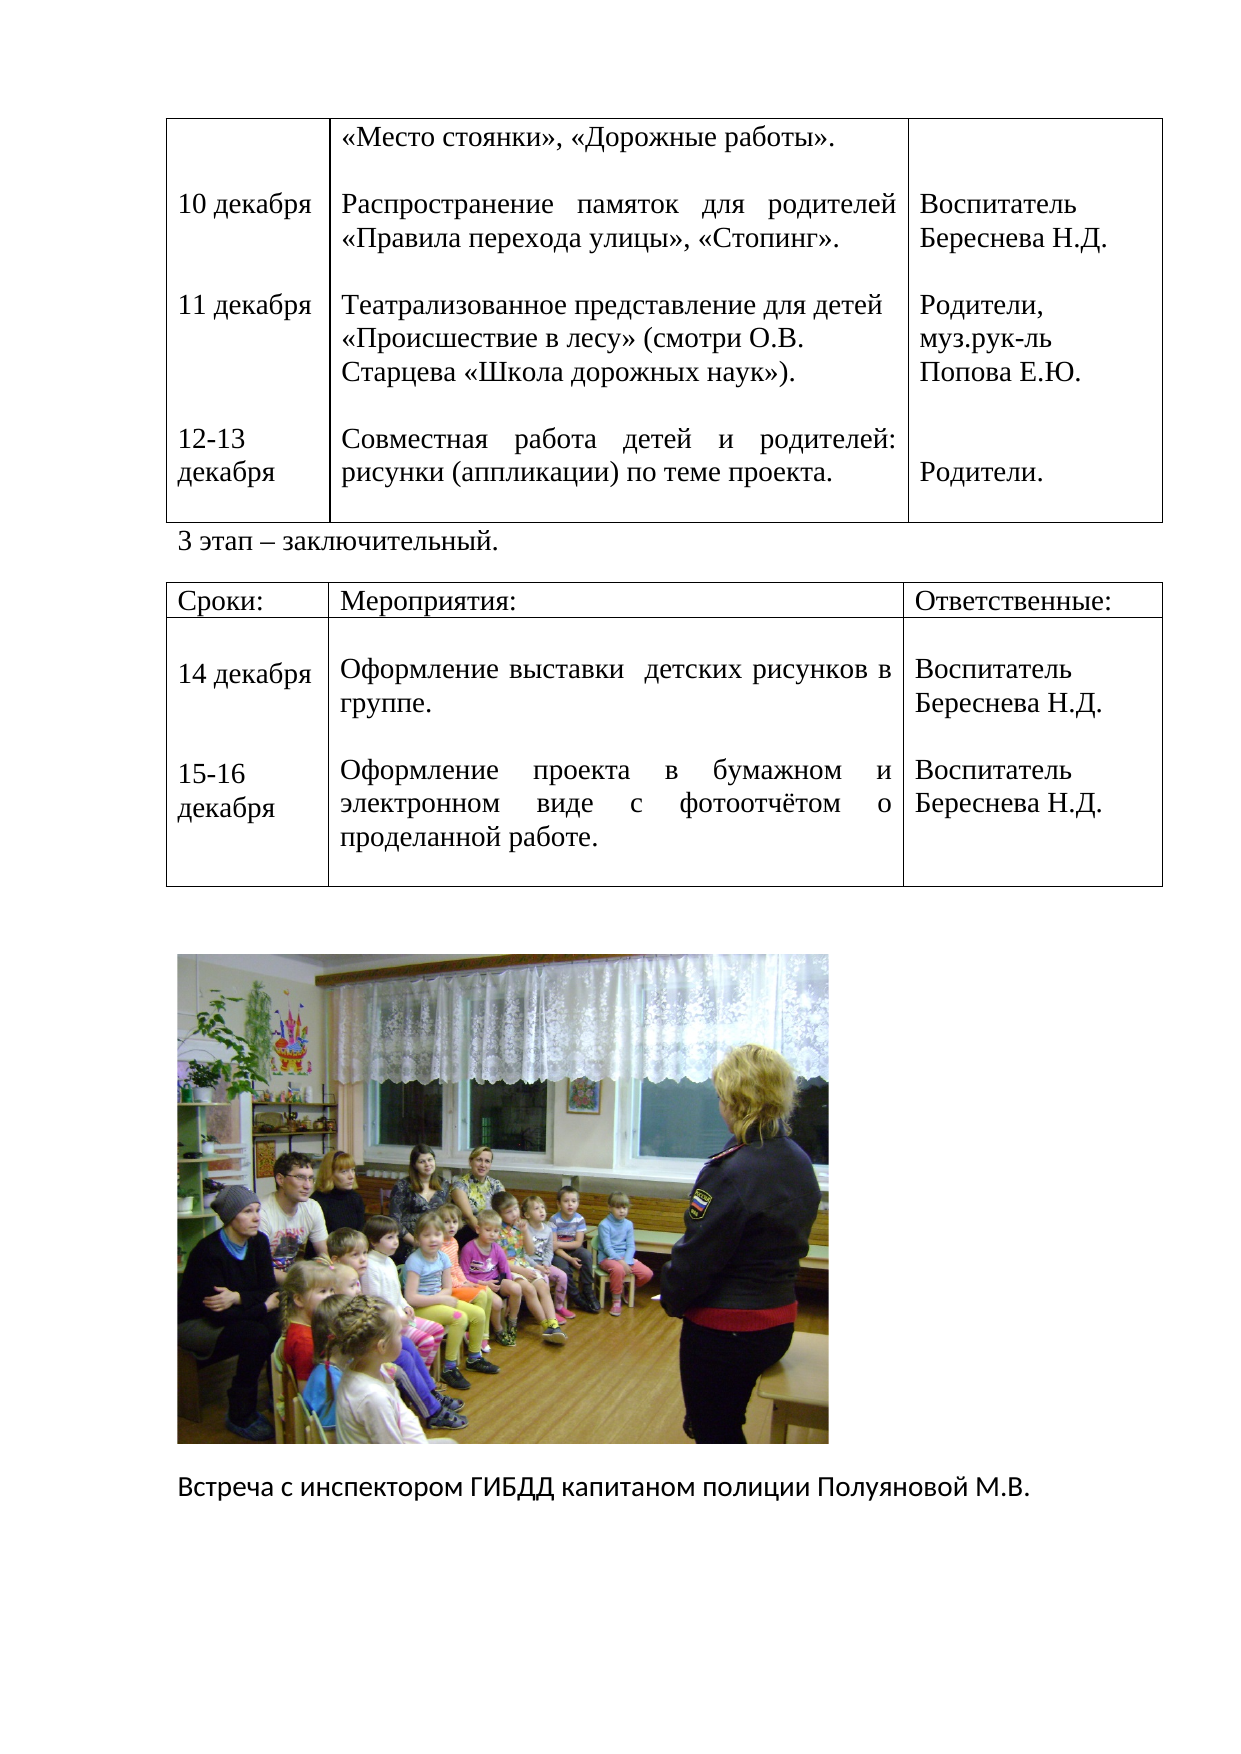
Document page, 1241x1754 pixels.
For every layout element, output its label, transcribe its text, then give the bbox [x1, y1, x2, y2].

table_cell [167, 119, 329, 522]
text Встреча с инспектором ГИБДД капитаном полиции Полуяновой М.В. [177, 1468, 1152, 1504]
table_cell Воспитатель Береснева Н.Д. Воспитатель Береснева Н.Д. [904, 618, 1162, 886]
table_cell 14 декабря 15-16 декабря [167, 618, 328, 886]
table_header Мероприятия: [329, 583, 903, 617]
table_header Ответственные: [904, 583, 1162, 617]
table_header Сроки: [167, 583, 328, 617]
picture [177, 954, 829, 1444]
table_cell Оформление выставки детских рисунков в группе. Оформление проекта в бумажном и электронном виде с фотоотчётом о проделанной работе. [329, 618, 903, 886]
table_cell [909, 119, 1162, 522]
text 3 этап – заключительный. [177, 523, 1152, 556]
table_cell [331, 119, 908, 522]
